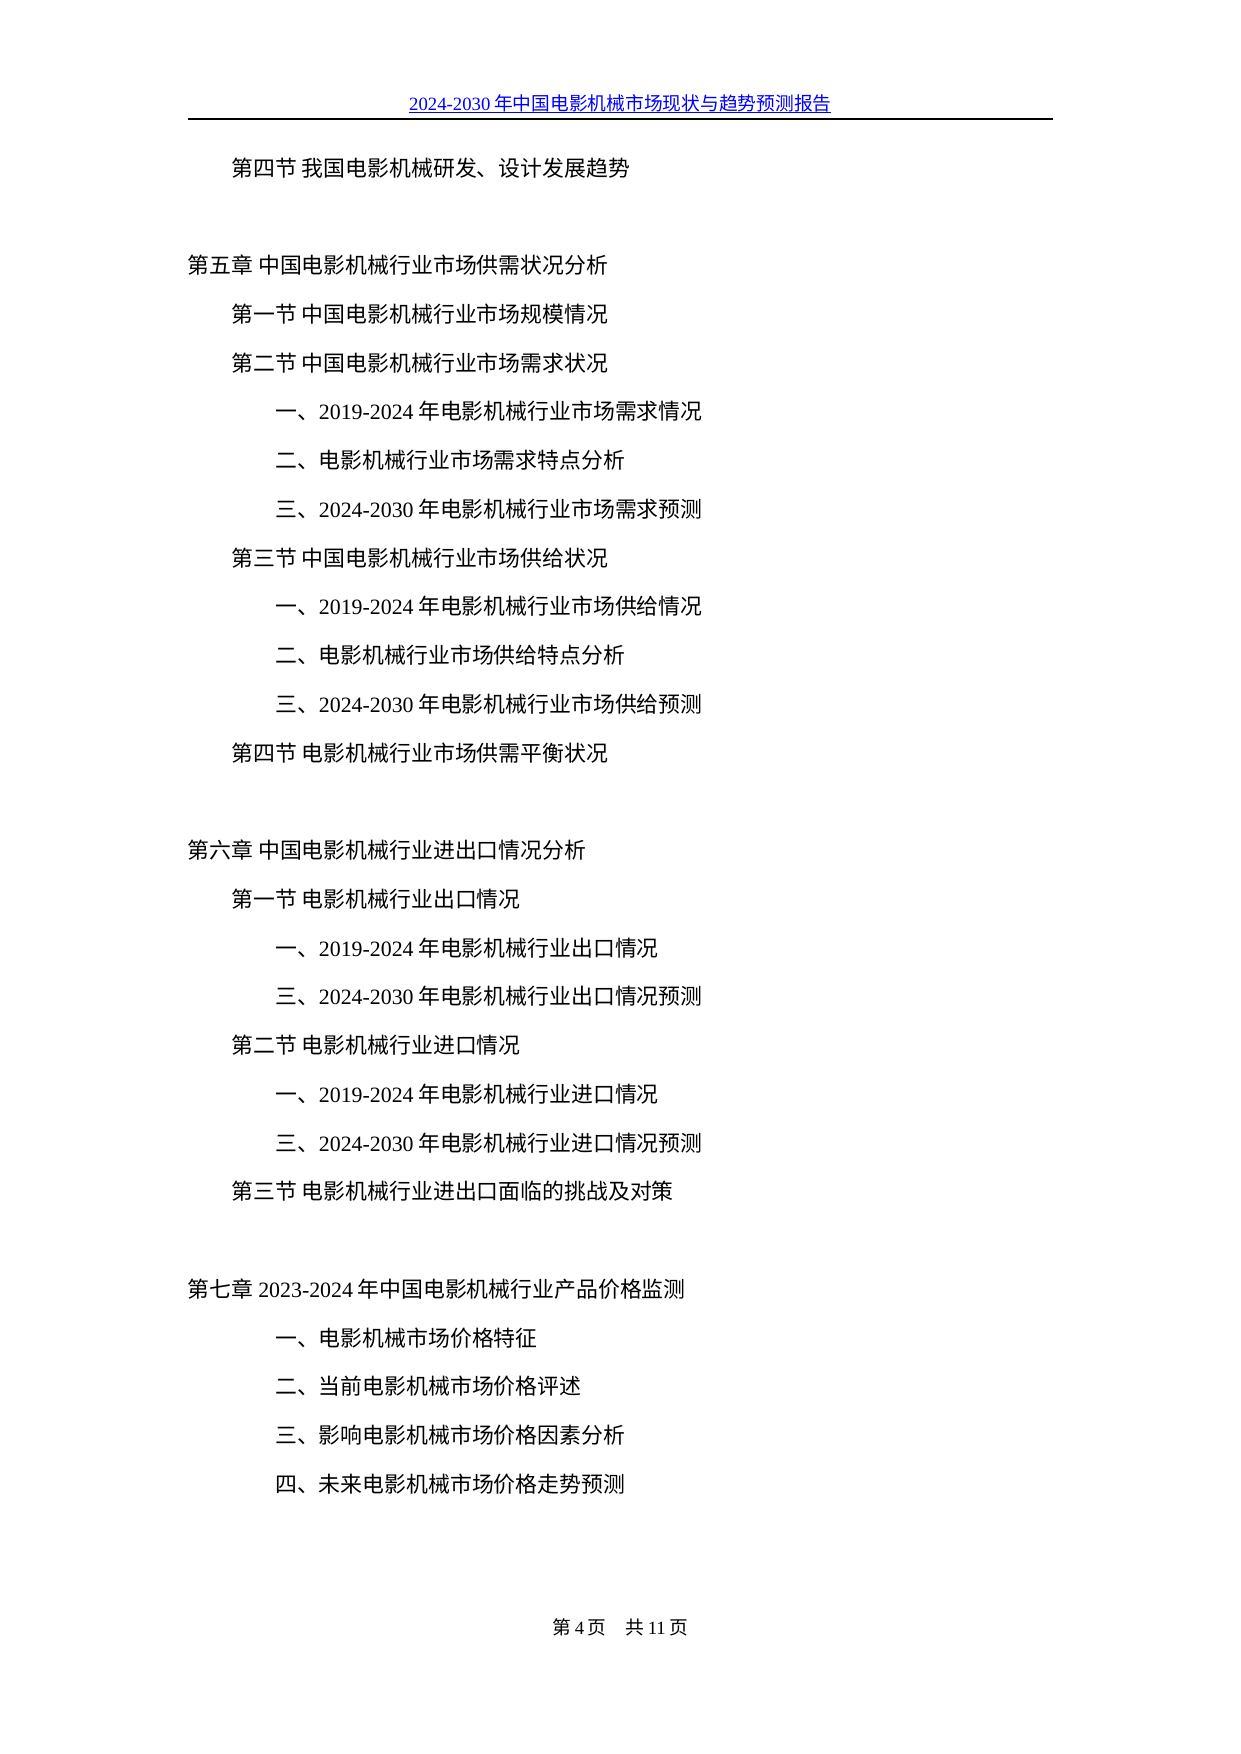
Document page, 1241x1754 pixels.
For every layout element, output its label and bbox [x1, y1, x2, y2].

text [187, 150, 1053, 1499]
